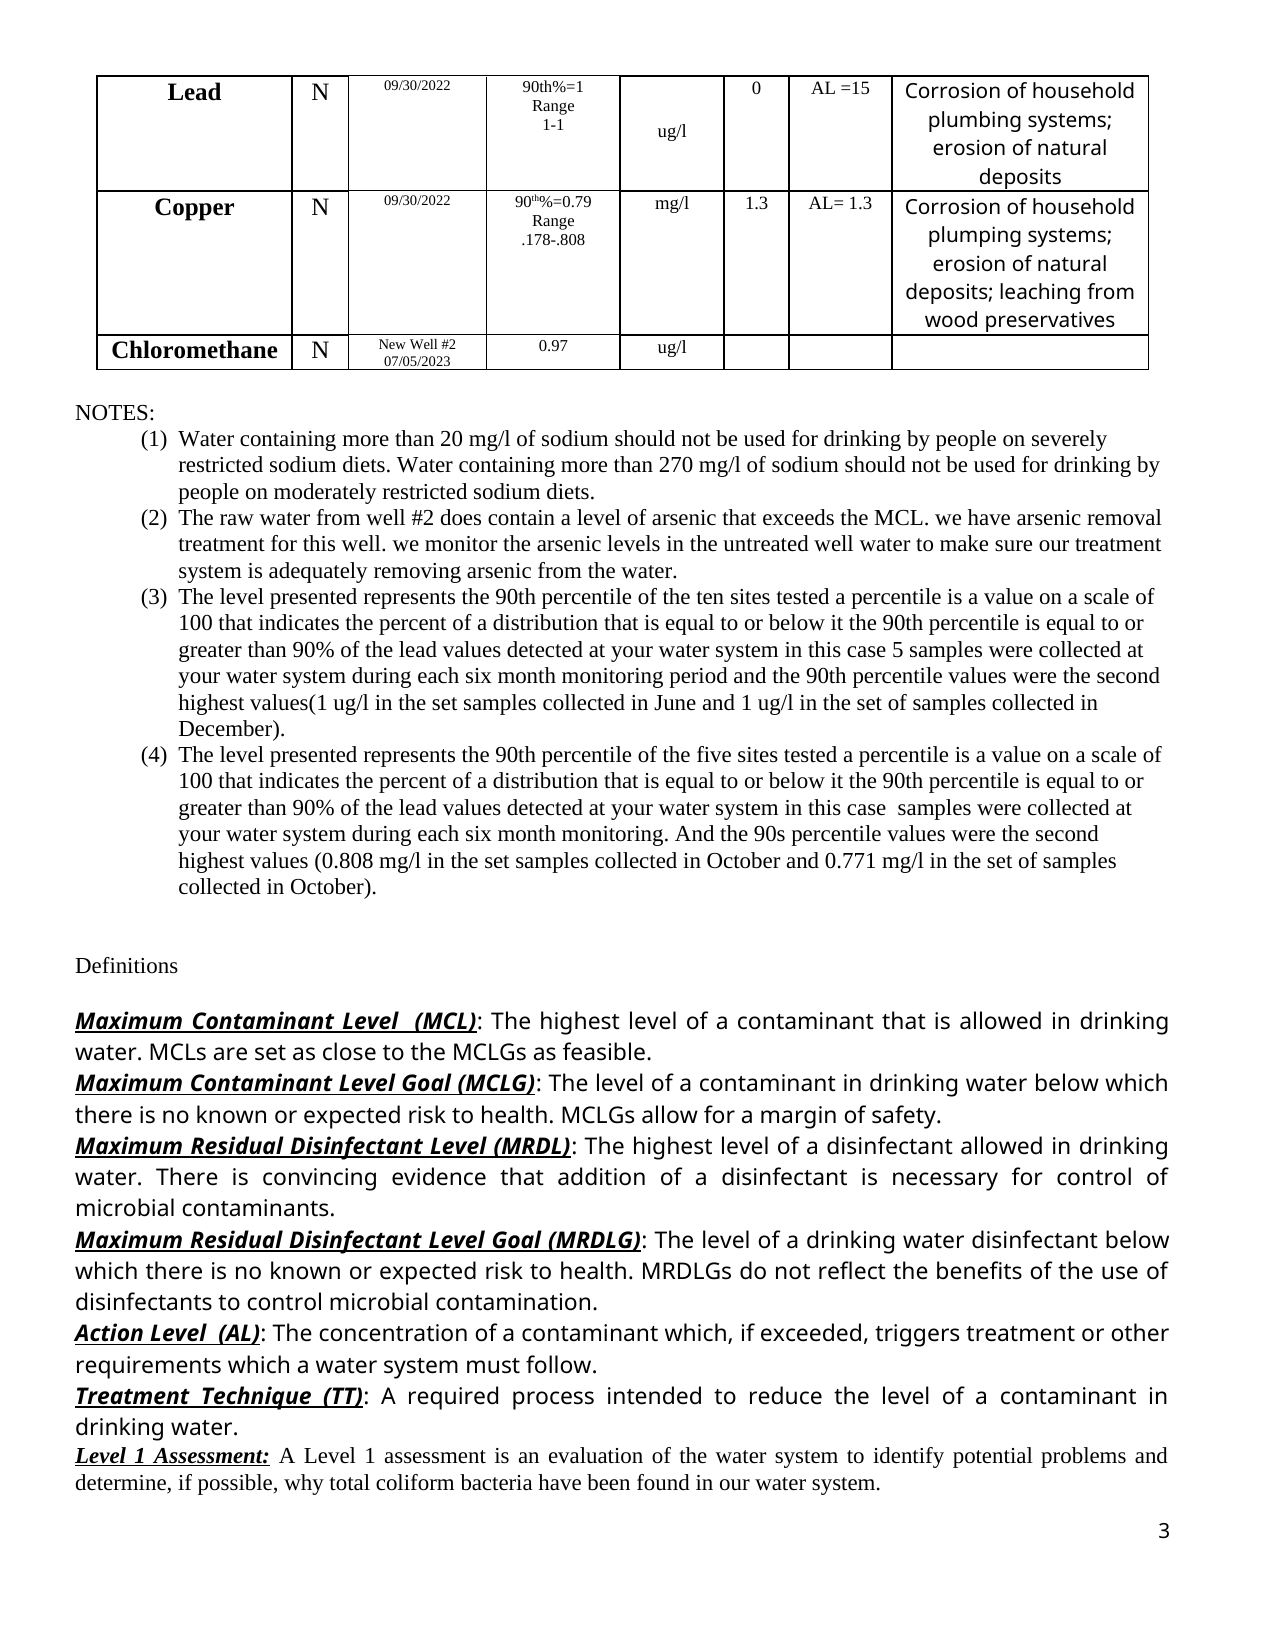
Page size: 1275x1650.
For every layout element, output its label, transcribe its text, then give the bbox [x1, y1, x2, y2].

table_cell Lead [98, 77, 291, 190]
table_cell ug/l [621, 77, 723, 190]
table_cell N [293, 192, 348, 334]
table_cell Copper [98, 192, 291, 334]
table_cell N [293, 77, 348, 190]
table_cell 90th%=1 Range 1-1 [487, 76, 619, 190]
text Treatment Technique (TT): A required process intended to reduce the level of a contaminant in drinking water. [75, 1380, 1170, 1442]
table_cell 0 [725, 77, 788, 190]
text Maximum Contaminant Level Goal (MCLG): The level of a contaminant in drinking water below which there is no known or expected risk to health. MCLGs allow for a margin of safety. [75, 1067, 1170, 1130]
table_cell 90th%=0.79 Range .178-.808 [487, 191, 619, 334]
text Maximum Residual Disinfectant Level Goal (MRDLG): The level of a drinking water disinfectant below which there is no known or expected risk to health. MRDLGs do not reflect the benefits of the use of disinfectants to control microbial contamination. [75, 1223, 1170, 1317]
table_cell [790, 336, 891, 369]
table_cell 09/30/2022 [349, 76, 486, 190]
table_cell [893, 336, 1148, 369]
text NOTES: [75, 399, 1170, 425]
table_cell 1.3 [725, 192, 788, 334]
table_cell Corrosion of household plumbing systems; erosion of natural deposits [893, 77, 1148, 190]
text Maximum Residual Disinfectant Level (MRDL): The highest level of a disinfectant allowed in drinking water. There is convincing evidence that addition of a disinfectant is necessary for control of microbial contaminants. [75, 1130, 1170, 1223]
list The level presented represents the 90th percentile of the five sites tested a percentile is a value on a scale of 100 that indicates the percent of a distribution that is equal to or below it the 90th percentile is equal to or greater than 90% of the lead values detected at your water system in this case samples were collected at your water system during each six month monitoring. And the 90s percentile values were the second highest values (0.808 mg/l in the set samples collected in October and 0.771 mg/l in the set of samples collected in October). [141, 741, 1170, 899]
table_cell 09/30/2022 [349, 191, 486, 334]
text Definitions [75, 952, 1170, 978]
table_cell mg/l [621, 192, 723, 334]
table_cell AL= 1.3 [790, 192, 891, 334]
table_cell N [293, 336, 348, 369]
table_cell ug/l [621, 336, 723, 369]
table_cell 0.97 [487, 335, 619, 369]
text Level 1 Assessment: A Level 1 assessment is an evaluation of the water system to identify potential problems and determine, if possible, why total coliform bacteria have been found in our water system. [75, 1442, 1170, 1495]
table_cell [725, 336, 788, 369]
table_cell Chloromethane [98, 336, 291, 369]
list The level presented represents the 90th percentile of the ten sites tested a percentile is a value on a scale of 100 that indicates the percent of a distribution that is equal to or below it the 90th percentile is equal to or greater than 90% of the lead values detected at your water system in this case 5 samples were collected at your water system during each six month monitoring period and the 90th percentile values were the second highest values(1 ug/l in the set samples collected in June and 1 ug/l in the set of samples collected in December). [141, 583, 1170, 741]
table_cell AL =15 [790, 77, 891, 190]
list Water containing more than 20 mg/l of sodium should not be used for drinking by people on severely restricted sodium diets. Water containing more than 270 mg/l of sodium should not be used for drinking by people on moderately restricted sodium diets. [141, 425, 1170, 504]
text Action Level (AL): The concentration of a contaminant which, if exceeded, triggers treatment or other requirements which a water system must follow. [75, 1317, 1170, 1380]
text Maximum Contaminant Level (MCL): The highest level of a contaminant that is allowed in drinking water. MCLs are set as close to the MCLGs as feasible. [75, 1005, 1170, 1067]
list The raw water from well #2 does contain a level of arsenic that exceeds the MCL. we have arsenic removal treatment for this well. we monitor the arsenic levels in the untreated well water to make sure our treatment system is adequately removing arsenic from the water. [141, 504, 1170, 583]
table_cell Corrosion of household plumping systems; erosion of natural deposits; leaching from wood preservatives [893, 192, 1148, 334]
table_cell New Well #2 07/05/2023 [349, 335, 486, 369]
